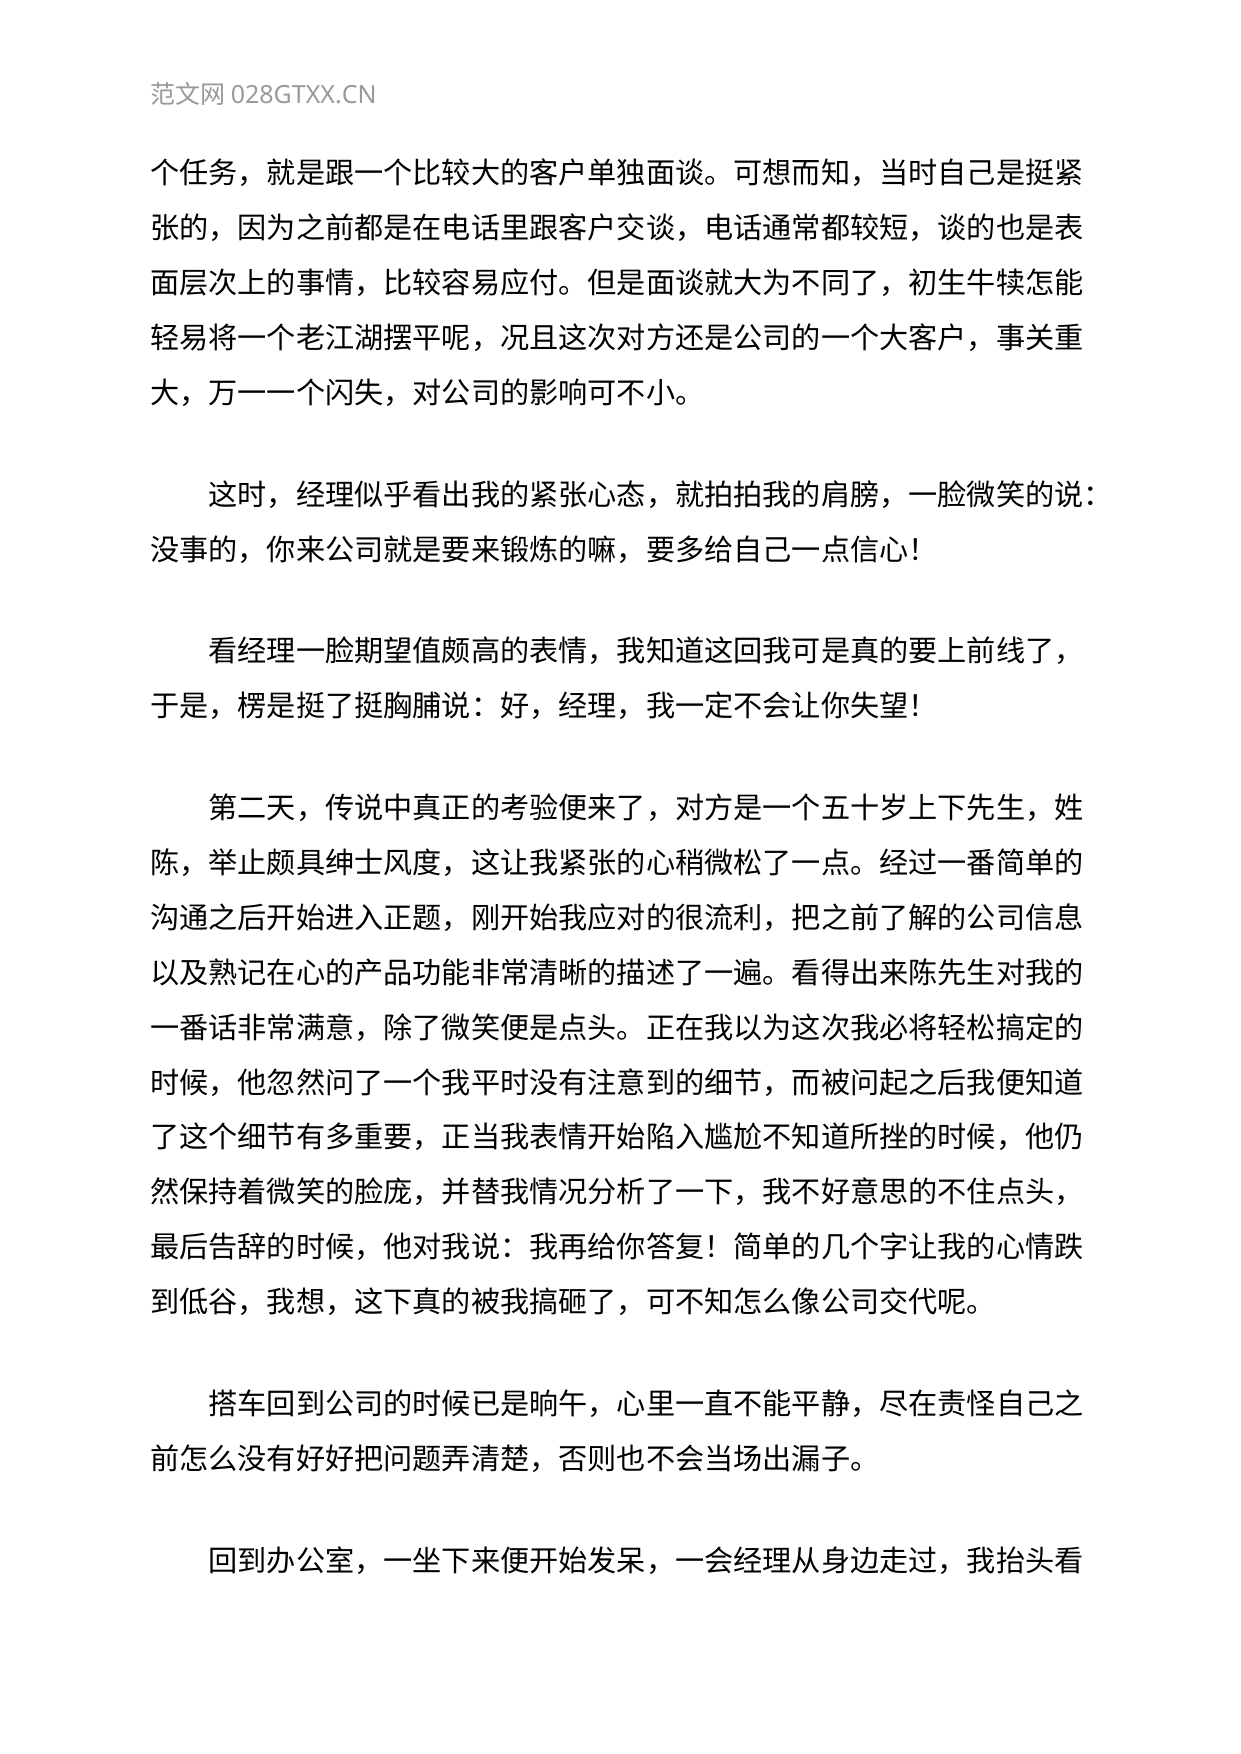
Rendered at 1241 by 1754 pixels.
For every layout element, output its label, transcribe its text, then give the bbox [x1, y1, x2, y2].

text 看经理一脸期望值颇高的表情，我知道这回我可是真的要上前线了，于是，楞是挺了挺胸脯说：好，经理，我一定不会让你失望！ [150, 628, 1090, 725]
text 这时，经理似乎看出我的紧张心态，就拍拍我的肩膀，一脸微笑的说：没事的，你来公司就是要来锻炼的嘛，要多给自己一点信心！ [150, 471, 1090, 568]
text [150, 150, 1090, 412]
text 搭车回到公司的时候已是晌午，心里一直不能平静，尽在责怪自己之前怎么没有好好把问题弄清楚，否则也不会当场出漏子。 [150, 1381, 1090, 1478]
text 第二天，传说中真正的考验便来了，对方是一个五十岁上下先生，姓陈，举止颇具绅士风度，这让我紧张的心稍微松了一点。经过一番简单的沟通之后开始进入正题，刚开始我应对的很流利，把之前了解的公司信息以及熟记在心的产品功能非常清晰的描述了一遍。看得出来陈先生对我的一番话非常满意，除了微笑便是点头。正在我以为这次我必将轻松搞定的时候，他忽然问了一个我平时没有注意到的细节，而被问起之后我便知道了这个细节有多重要，正当我表情开始陷入尴尬不知道所挫的时候，他仍然保持着微笑的脸庞，并替我情况分析了一下，我不好意思的不住点头，最后告辞的时候，他对我说：我再给你答复！简单的几个字让我的心情跌到低谷，我想，这下真的被我搞砸了，可不知怎么像公司交代呢。 [150, 785, 1090, 1321]
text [150, 1537, 1090, 1579]
